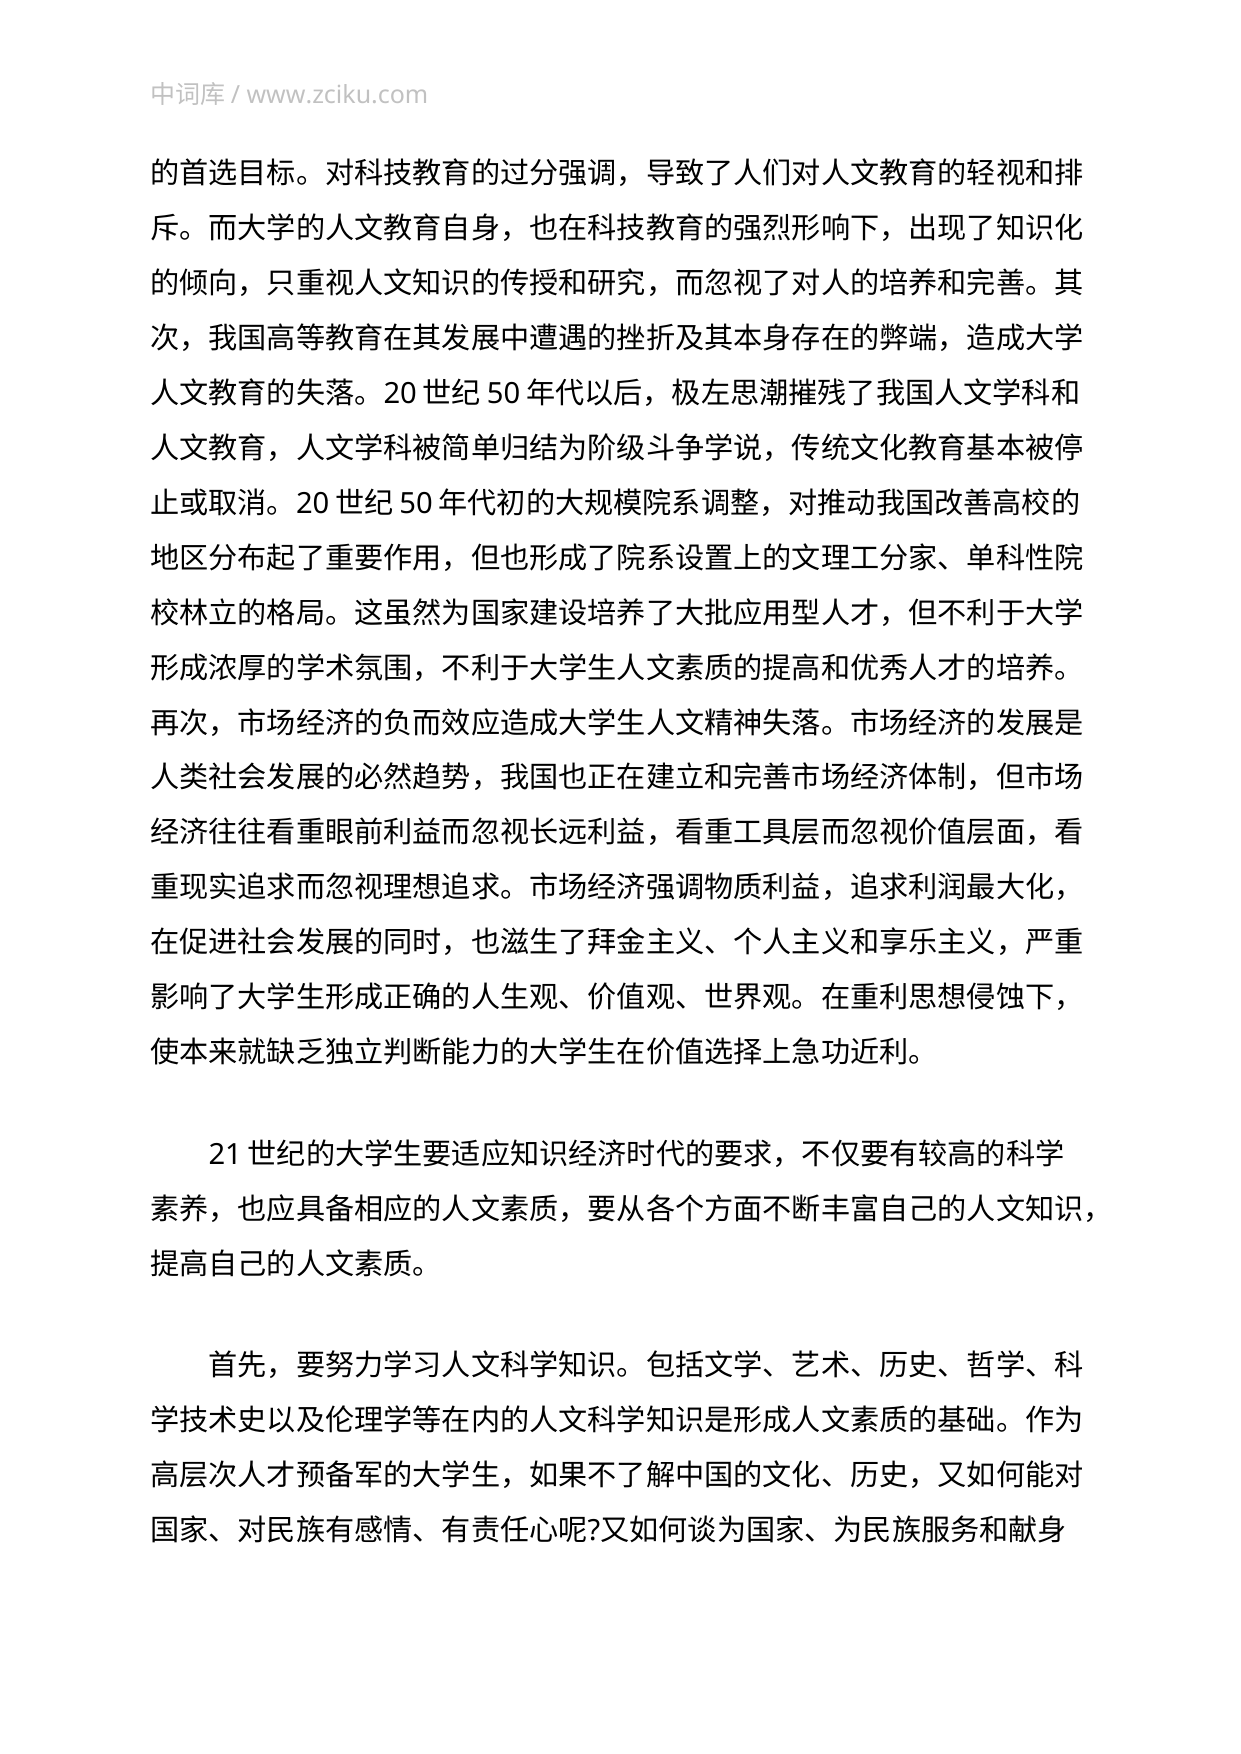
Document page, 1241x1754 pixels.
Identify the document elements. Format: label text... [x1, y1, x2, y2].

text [150, 150, 1090, 1071]
text 21世纪的大学生要适应知识经济时代的要求，不仅要有较高的科学素养，也应具备相应的人文素质，要从各个方面不断丰富自己的人文知识，提高自己的人文素质。 [150, 1130, 1090, 1282]
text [150, 1342, 1090, 1549]
